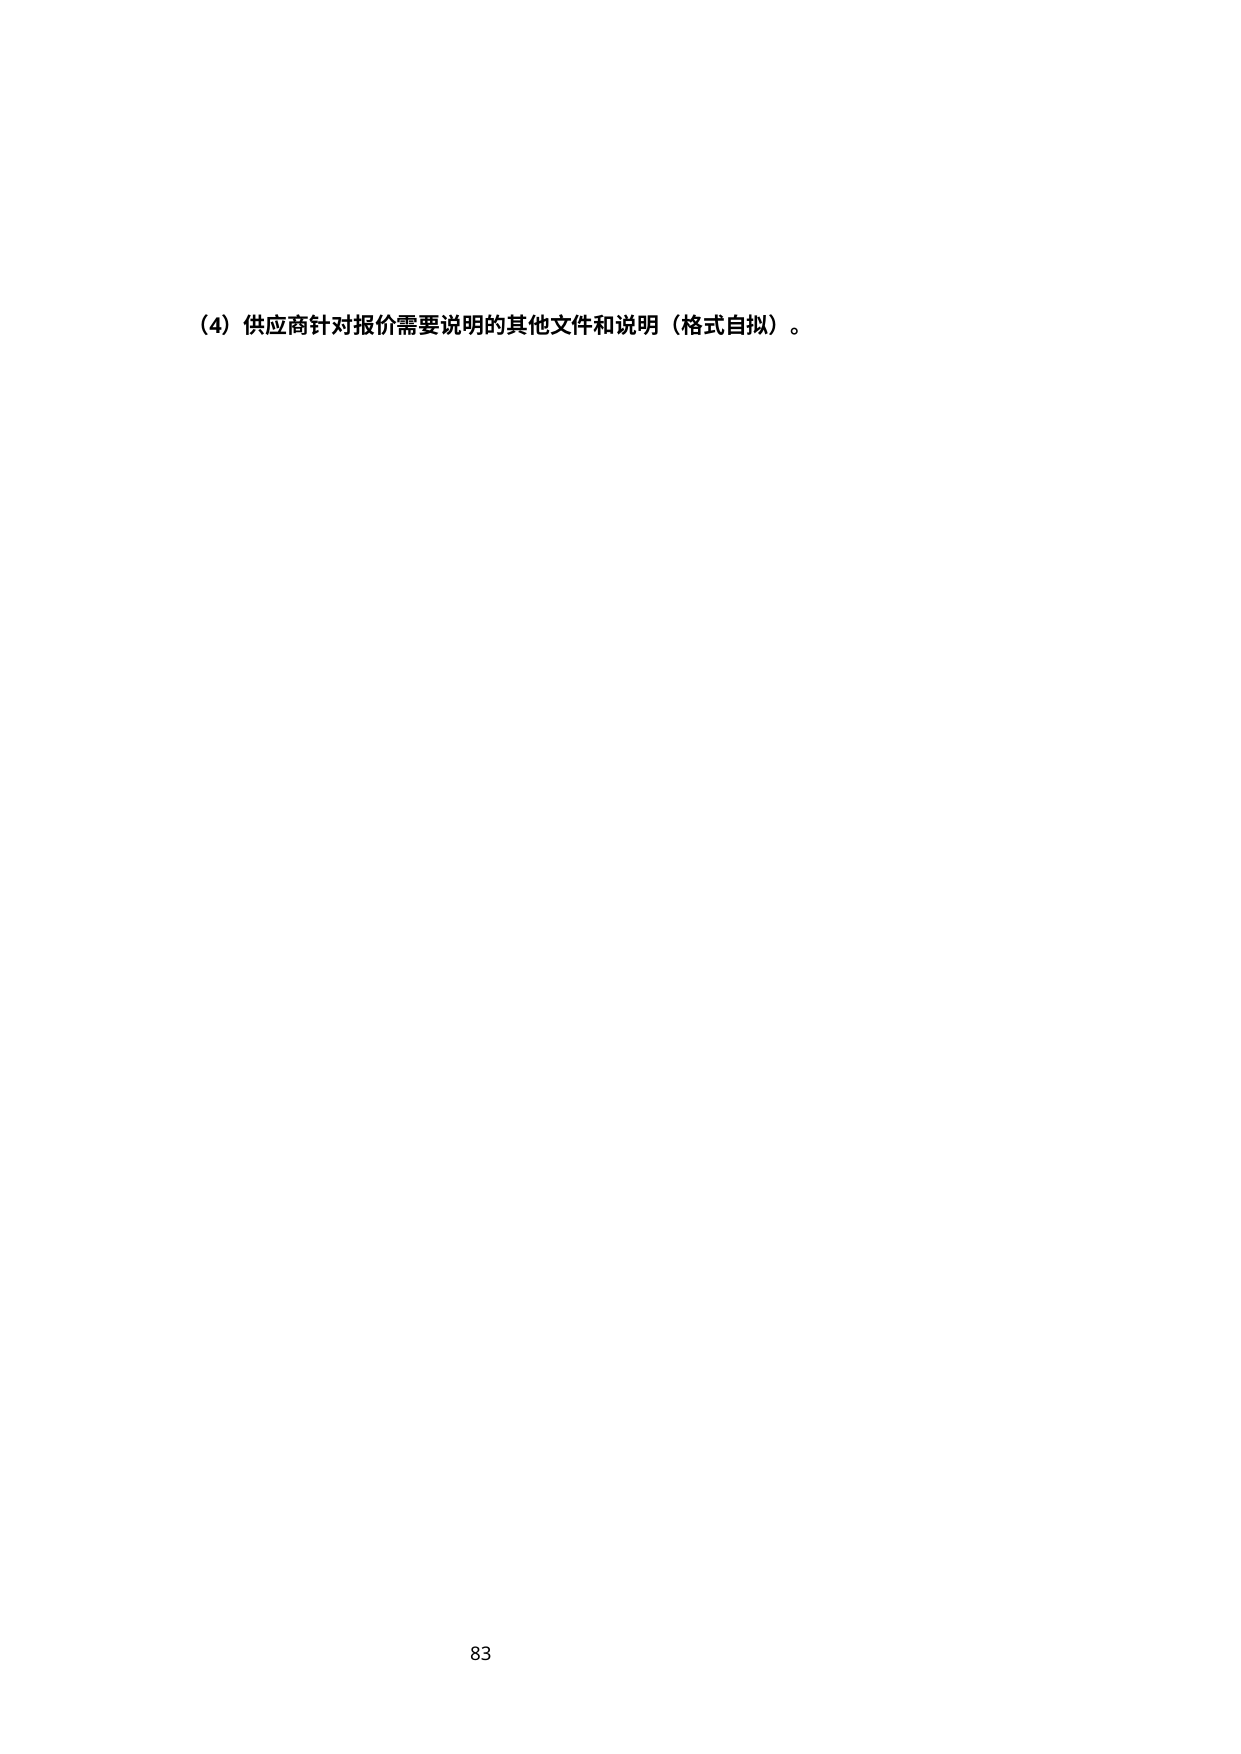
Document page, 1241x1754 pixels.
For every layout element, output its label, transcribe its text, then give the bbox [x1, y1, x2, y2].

text （4）供应商针对报价需要说明的其他文件和说明（格式自拟）。 [187, 308, 1053, 340]
